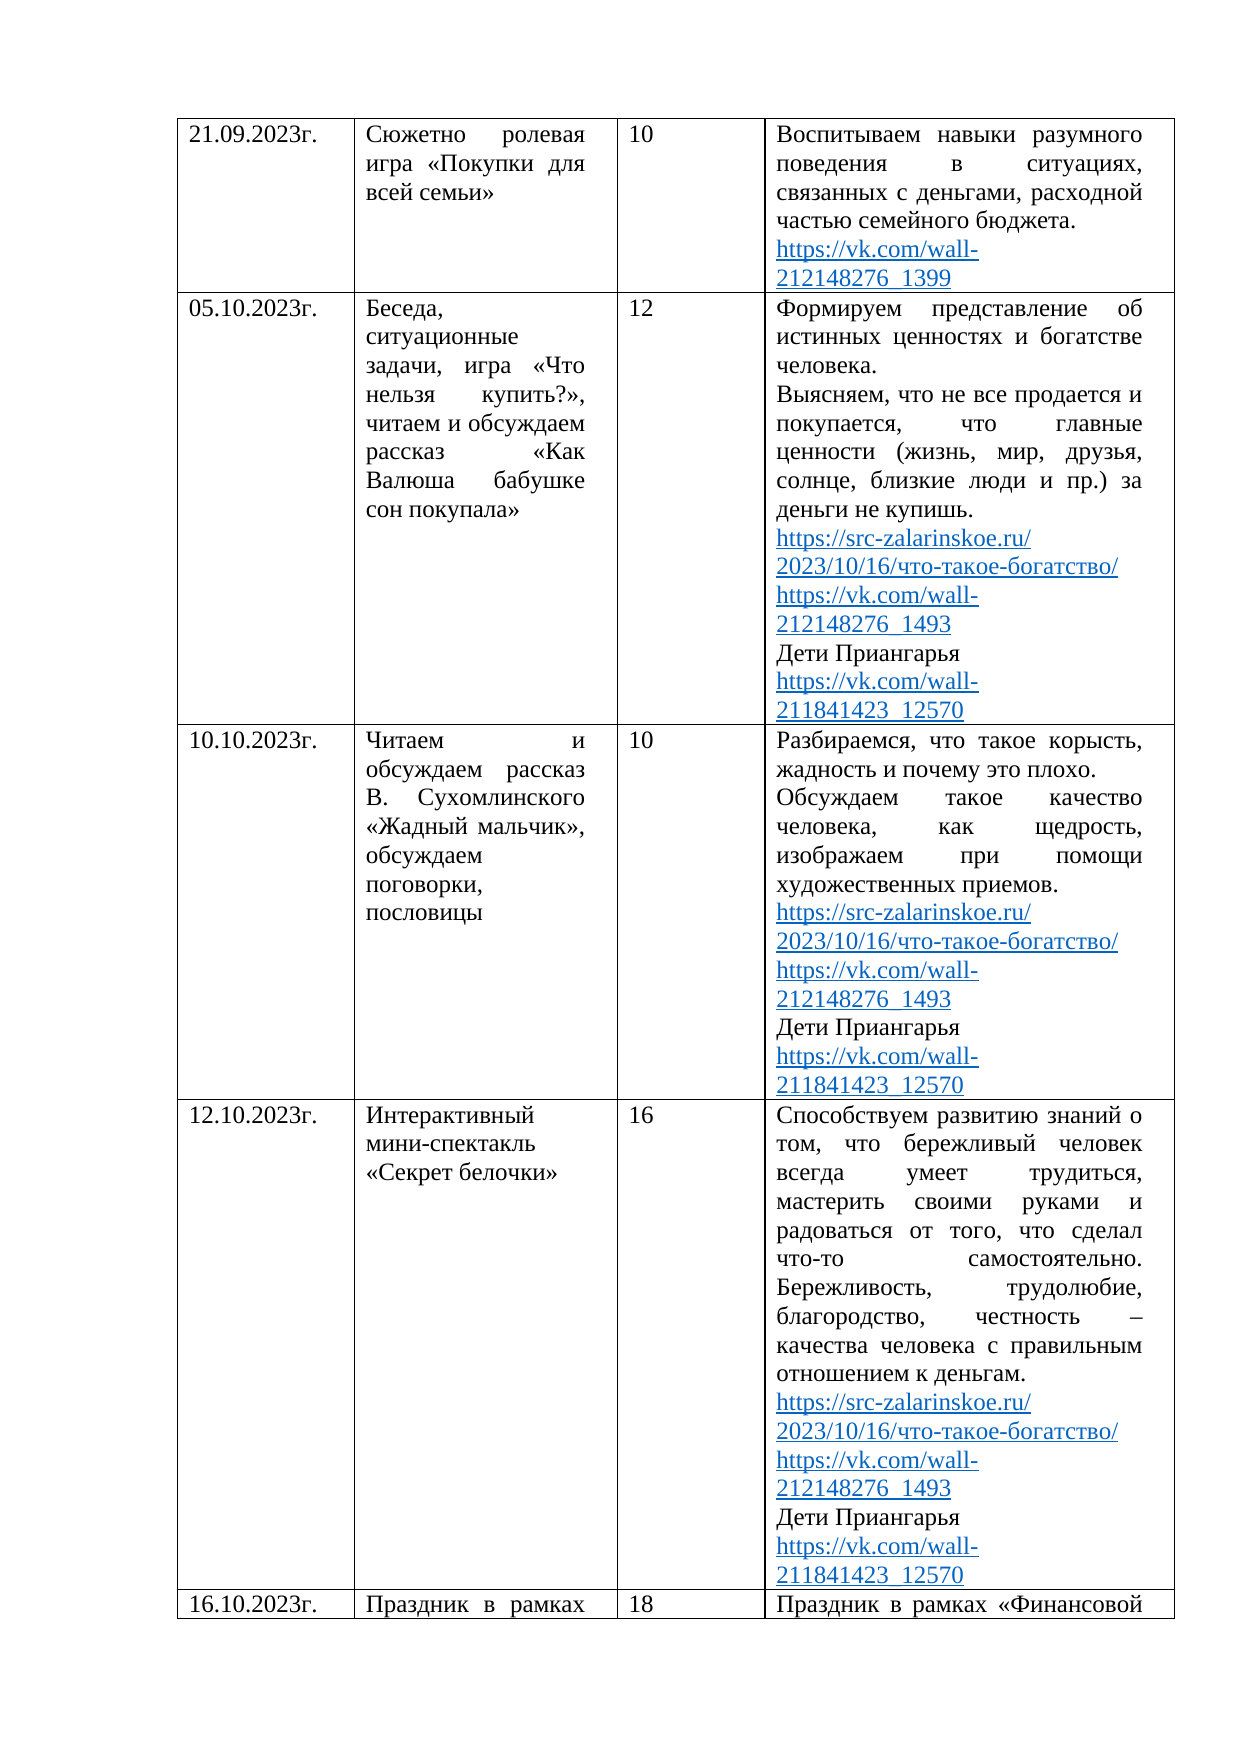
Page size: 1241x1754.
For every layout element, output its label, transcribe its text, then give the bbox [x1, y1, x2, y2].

table_cell Сюжетно ролевая игра «Покупки для всей семьи» [355, 119, 617, 292]
table_cell 16 [618, 1100, 764, 1588]
table_cell Воспитываем навыки разумного поведения в ситуациях, связанных с деньгами, расходной частью семейного бюджета. https://vk.com/wall-212148276_1399 [766, 119, 1174, 292]
table_cell 10 [618, 725, 764, 1099]
table_cell Интерактивный мини-спектакль «Секрет белочки» [355, 1100, 617, 1588]
table_cell Читаем и обсуждаем рассказ В. Сухомлинского «Жадный мальчик», обсуждаем поговорки, пословицы [355, 725, 617, 1099]
table_cell 16.10.2023г. [178, 1590, 354, 1618]
table_cell 18 [618, 1590, 764, 1618]
table_cell 05.10.2023г. [178, 293, 354, 724]
table_cell Разбираемся, что такое корысть, жадность и почему это плохо. Обсуждаем такое качество человека, как щедрость, изображаем при помощи художественных приемов. https://src-zalarinskoe.ru/2023/10/16/что-такое-богатство/ https://vk.com/wall-212148276_1493 Дети Приангарья https://vk.com/wall-211841423_12570 [766, 725, 1174, 1099]
table_cell 12.10.2023г. [178, 1100, 354, 1588]
table_cell 10.10.2023г. [178, 725, 354, 1099]
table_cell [766, 1590, 1174, 1618]
table_cell Формируем представление об истинных ценностях и богатстве человека. Выясняем, что не все продается и покупается, что главные ценности (жизнь, мир, друзья, солнце, близкие люди и пр.) за деньги не купишь. https://src-zalarinskoe.ru/2023/10/16/что-такое-богатство/ https://vk.com/wall-212148276_1493 Дети Приангарья https://vk.com/wall-211841423_12570 [766, 293, 1174, 724]
table_cell Беседа, ситуационные задачи, игра «Что нельзя купить?», читаем и обсуждаем рассказ «Как Валюша бабушке сон покупала» [355, 293, 617, 724]
table_cell Способствуем развитию знаний о том, что бережливый человек всегда умеет трудиться, мастерить своими руками и радоваться от того, что сделал что-то самостоятельно. Бережливость, трудолюбие, благородство, честность – качества человека с правильным отношением к деньгам. https://src-zalarinskoe.ru/2023/10/16/что-такое-богатство/ https://vk.com/wall-212148276_1493 Дети Приангарья https://vk.com/wall-211841423_12570 [766, 1100, 1174, 1588]
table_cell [355, 1590, 617, 1618]
table_cell 21.09.2023г. [178, 119, 354, 292]
table_cell 12 [618, 293, 764, 724]
table_cell 10 [618, 119, 764, 292]
